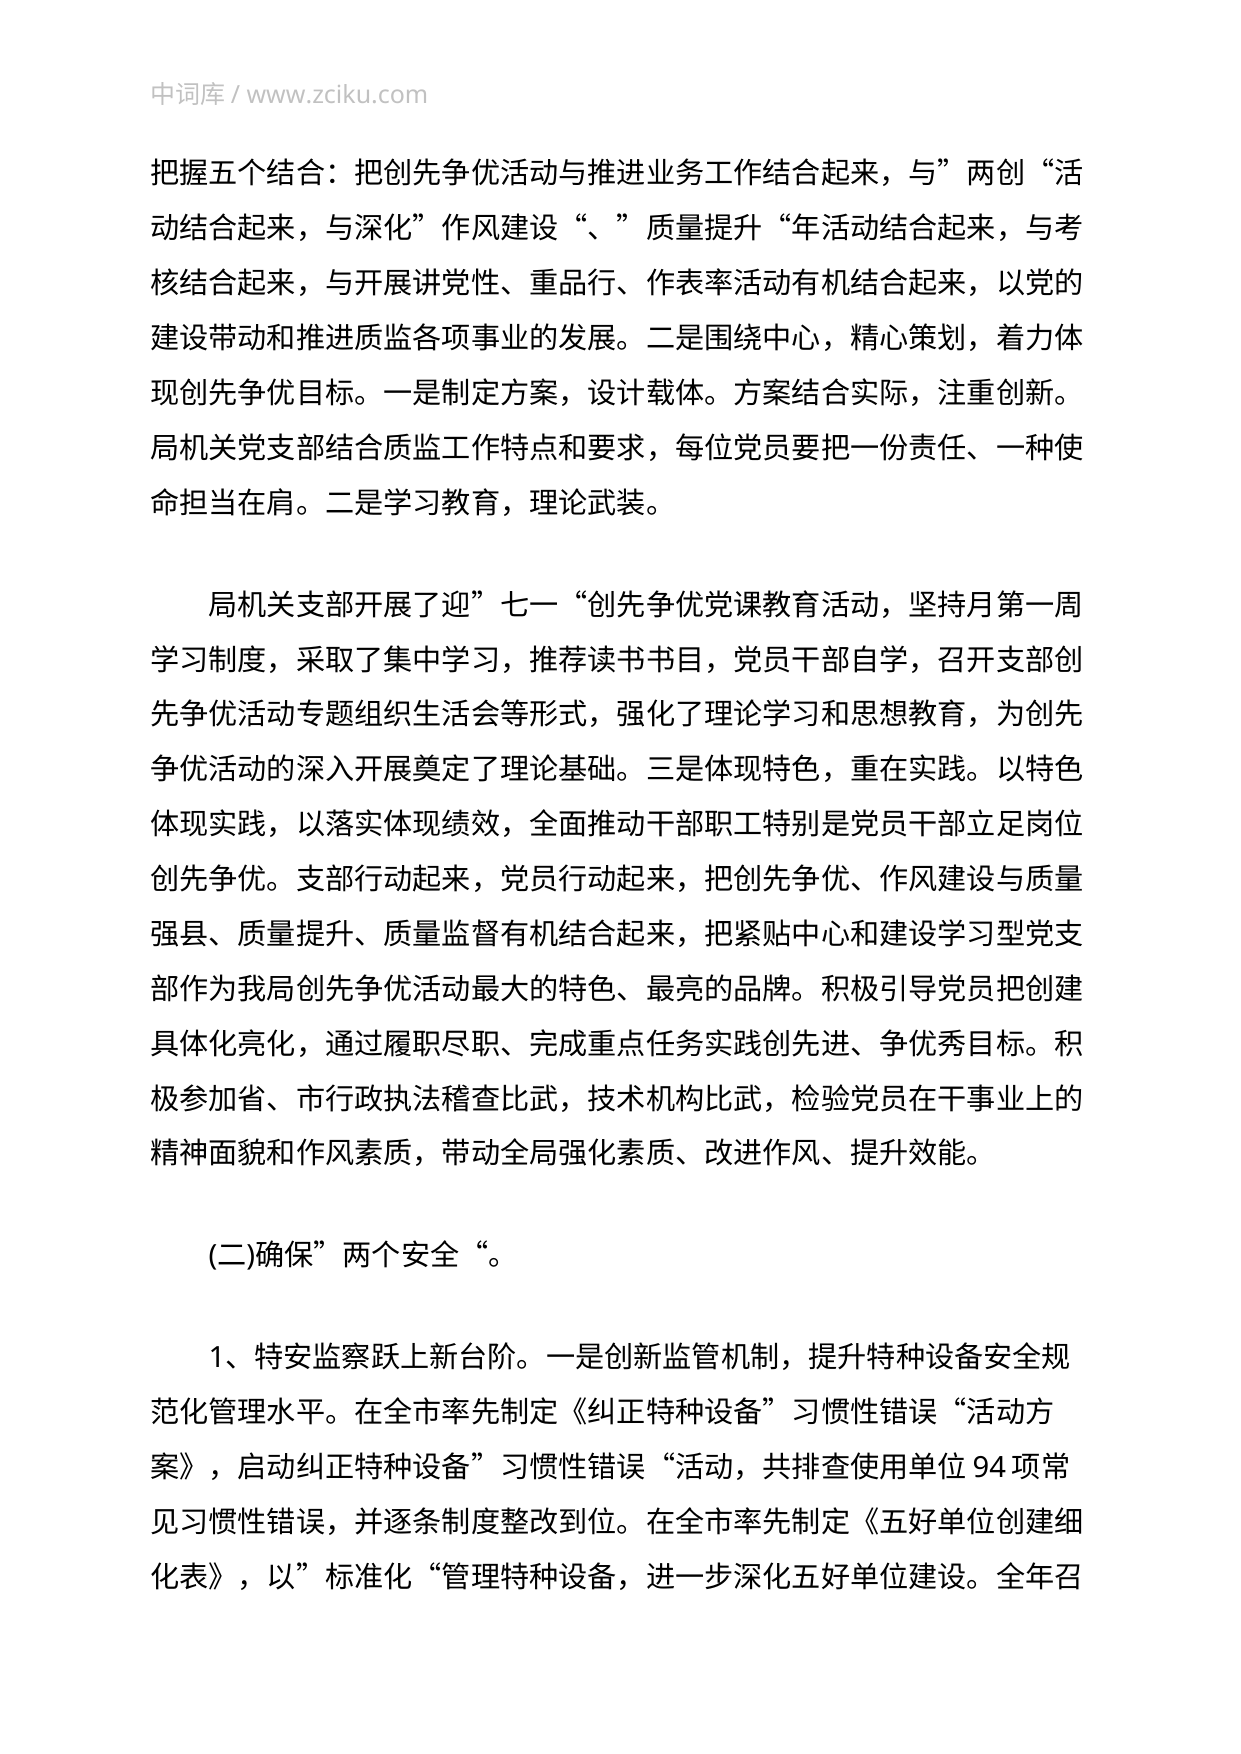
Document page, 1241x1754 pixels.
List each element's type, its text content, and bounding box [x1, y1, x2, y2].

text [150, 1334, 1090, 1596]
text (二)确保”两个安全“。 [150, 1232, 1090, 1274]
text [150, 150, 1090, 522]
text 局机关支部开展了迎”七一“创先争优党课教育活动，坚持月第一周学习制度，采取了集中学习，推荐读书书目，党员干部自学，召开支部创先争优活动专题组织生活会等形式，强化了理论学习和思想教育，为创先争优活动的深入开展奠定了理论基础。三是体现特色，重在实践。以特色体现实践，以落实体现绩效，全面推动干部职工特别是党员干部立足岗位创先争优。支部行动起来，党员行动起来，把创先争优、作风建设与质量强县、质量提升、质量监督有机结合起来，把紧贴中心和建设学习型党支部作为我局创先争优活动最大的特色、最亮的品牌。积极引导党员把创建具体化亮化，通过履职尽职、完成重点任务实践创先进、争优秀目标。积极参加省、市行政执法稽查比武，技术机构比武，检验党员在干事业上的精神面貌和作风素质，带动全局强化素质、改进作风、提升效能。 [150, 581, 1090, 1172]
